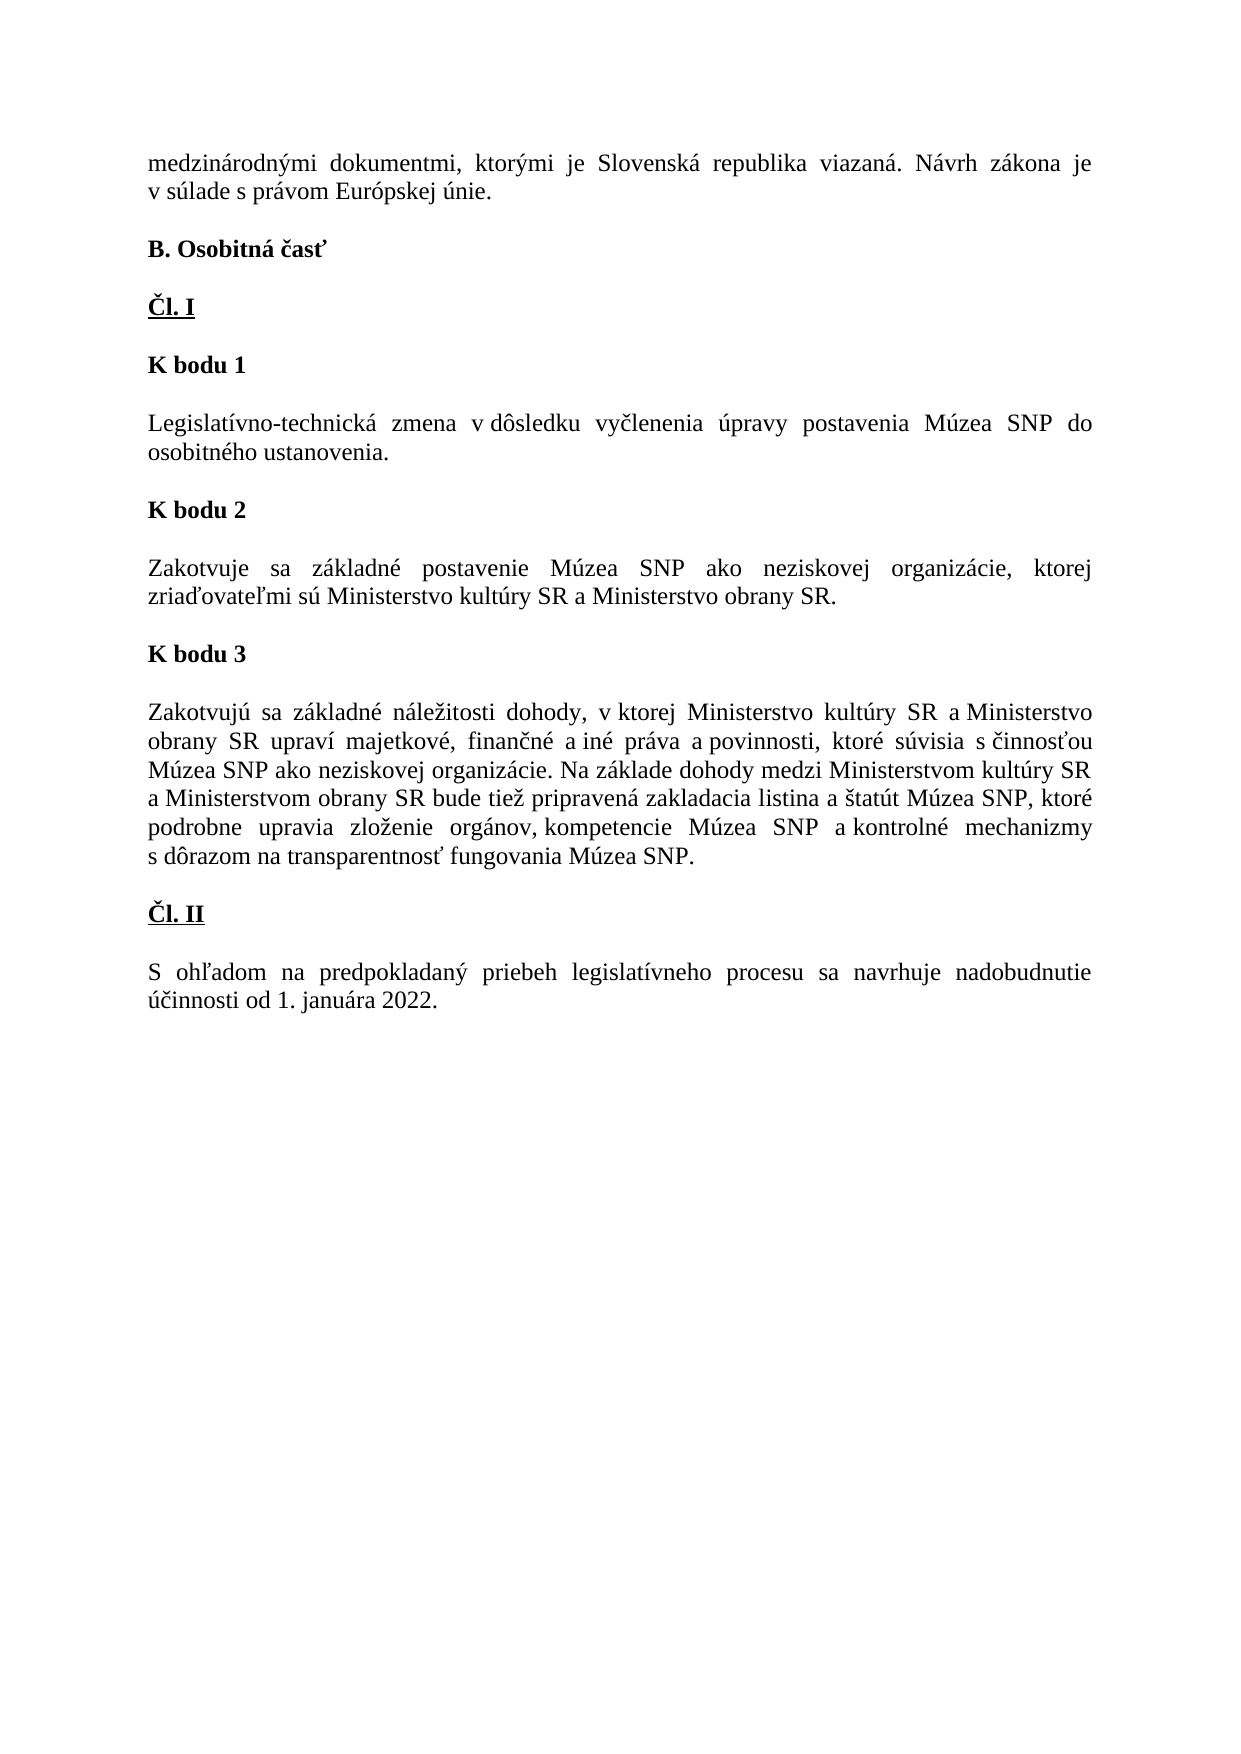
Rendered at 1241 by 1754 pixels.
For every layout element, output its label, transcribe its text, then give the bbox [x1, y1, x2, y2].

text B. Osobitná časť [148, 234, 1093, 263]
text K bodu 3 [148, 639, 1093, 668]
text Zakotvujú sa základné náležitosti dohody, v ktorej Ministerstvo kultúry SR a Ministerstvo obrany SR upraví majetkové, finančné a iné práva a povinnosti, ktoré súvisia s činnosťou Múzea SNP ako neziskovej organizácie. Na základe dohody medzi Ministerstvom kultúry SR a Ministerstvom obrany SR bude tiež pripravená zakladacia listina a štatút Múzea SNP, ktoré podrobne upravia zloženie orgánov, kompetencie Múzea SNP a kontrolné mechanizmy s dôrazom na transparentnosť fungovania Múzea SNP. [148, 697, 1093, 870]
text Legislatívno-technická zmena v dôsledku vyčlenenia úpravy postavenia Múzea SNP do osobitného ustanovenia. [148, 408, 1093, 466]
text Zakotvuje sa základné postavenie Múzea SNP ako neziskovej organizácie, ktorej zriaďovateľmi sú Ministerstvo kultúry SR a Ministerstvo obrany SR. [148, 553, 1093, 610]
text Čl. I [148, 292, 1093, 321]
text K bodu 2 [148, 495, 1093, 523]
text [148, 148, 1093, 205]
text K bodu 1 [148, 350, 1093, 379]
text S ohľadom na predpokladaný priebeh legislatívneho procesu sa navrhuje nadobudnutie účinnosti od 1. januára 2022. [148, 957, 1093, 1014]
text Čl. II [148, 899, 1093, 928]
